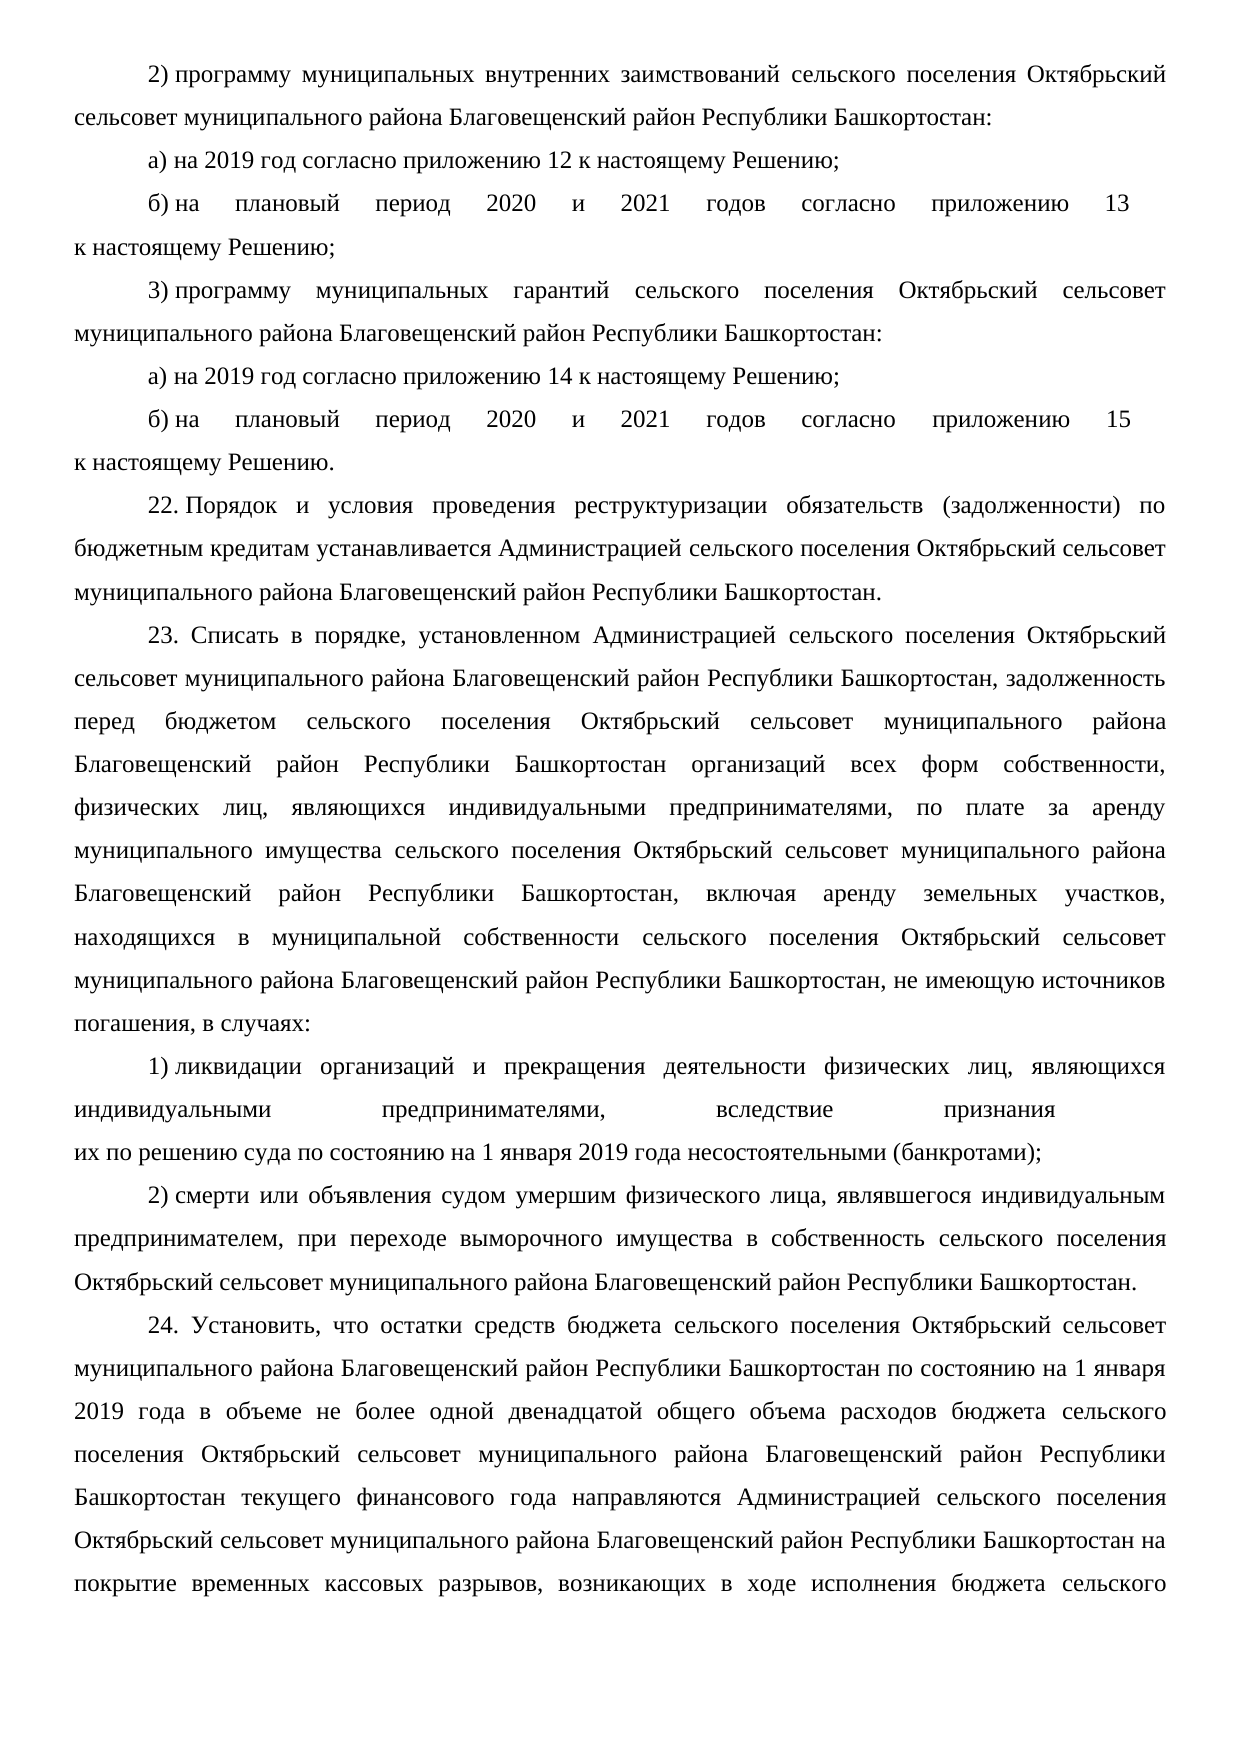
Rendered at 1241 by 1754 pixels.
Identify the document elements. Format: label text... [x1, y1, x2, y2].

text б) на плановый период 2020 и 2021 годов согласно приложению 13 к настоящему Решению; [74, 188, 1166, 260]
text 3) программу муниципальных гарантий сельского поселения Октябрьский сельсовет муниципального района Благовещенский район Республики Башкортостан: [74, 275, 1166, 347]
text б) на плановый период 2020 и 2021 годов согласно приложению 15 к настоящему Решению. [74, 404, 1166, 476]
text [74, 1310, 1166, 1597]
text а) на 2019 год согласно приложению 14 к настоящему Решению; [74, 361, 1166, 390]
text 23. Списать в порядке, установленном Администрацией сельского поселения Октябрьский сельсовет муниципального района Благовещенский район Республики Башкортостан, задолженность перед бюджетом сельского поселения Октябрьский сельсовет муниципального района Благовещенский район Республики Башкортостан организаций всех форм собственности, физических лиц, являющихся индивидуальными предпринимателями, по плате за аренду муниципального имущества сельского поселения Октябрьский сельсовет муниципального района Благовещенский район Республики Башкортостан, включая аренду земельных участков, находящихся в муниципальной собственности сельского поселения Октябрьский сельсовет муниципального района Благовещенский район Республики Башкортостан, не имеющую источников погашения, в случаях: [74, 620, 1166, 1037]
text 1) ликвидации организаций и прекращения деятельности физических лиц, являющихся индивидуальными предпринимателями, вследствие признания их по решению суда по состоянию на 1 января 2019 года несостоятельными (банкротами); [74, 1051, 1166, 1166]
text 2) смерти или объявления судом умершим физического лица, являвшегося индивидуальным предпринимателем, при переходе выморочного имущества в собственность сельского поселения Октябрьский сельсовет муниципального района Благовещенский район Республики Башкортостан. [74, 1180, 1166, 1295]
text 2) программу муниципальных внутренних заимствований сельского поселения Октябрьский сельсовет муниципального района Благовещенский район Республики Башкортостан: [74, 59, 1166, 131]
text 22. Порядок и условия проведения реструктуризации обязательств (задолженности) по бюджетным кредитам устанавливается Администрацией сельского поселения Октябрьский сельсовет муниципального района Благовещенский район Республики Башкортостан. [74, 490, 1166, 605]
text а) на 2019 год согласно приложению 12 к настоящему Решению; [74, 145, 1166, 174]
